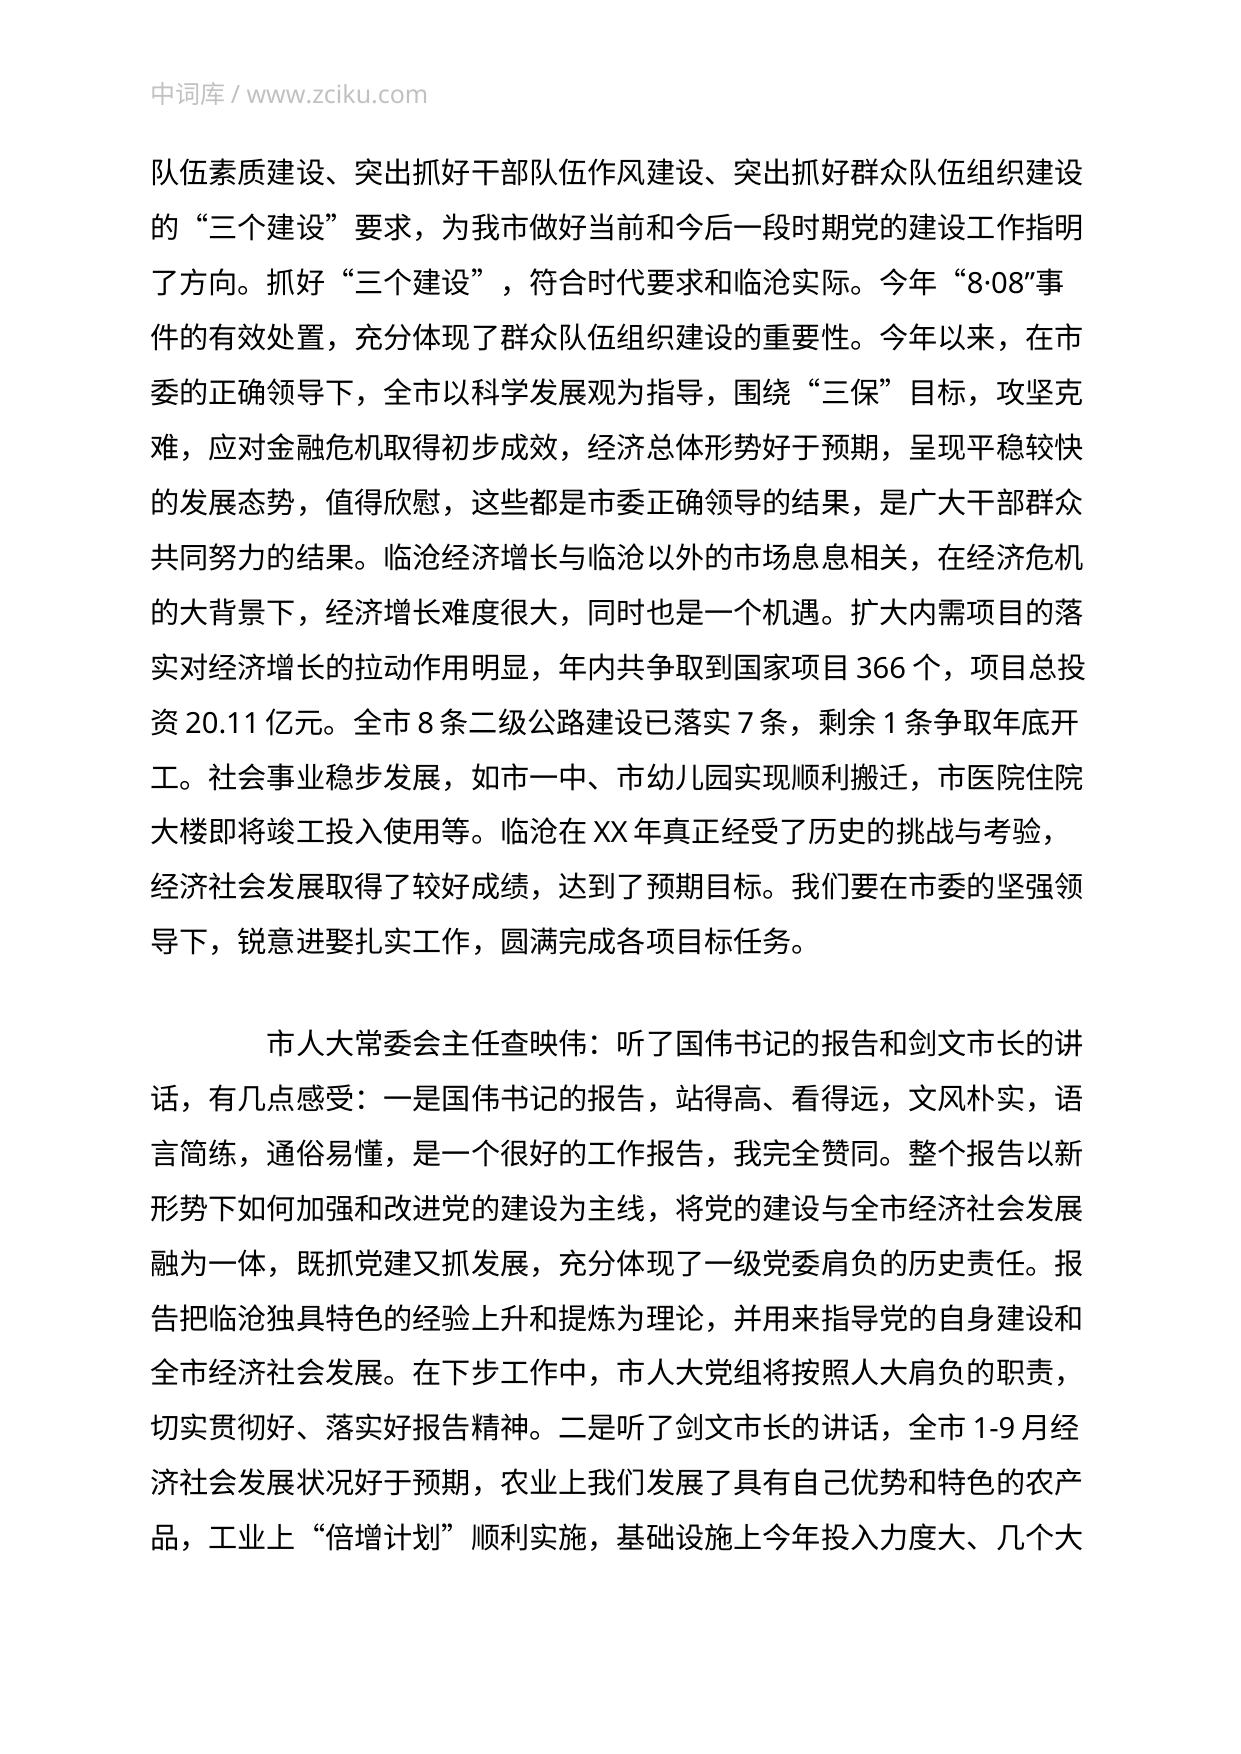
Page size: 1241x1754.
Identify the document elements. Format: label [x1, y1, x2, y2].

text [150, 150, 1090, 961]
text [150, 1021, 1090, 1557]
